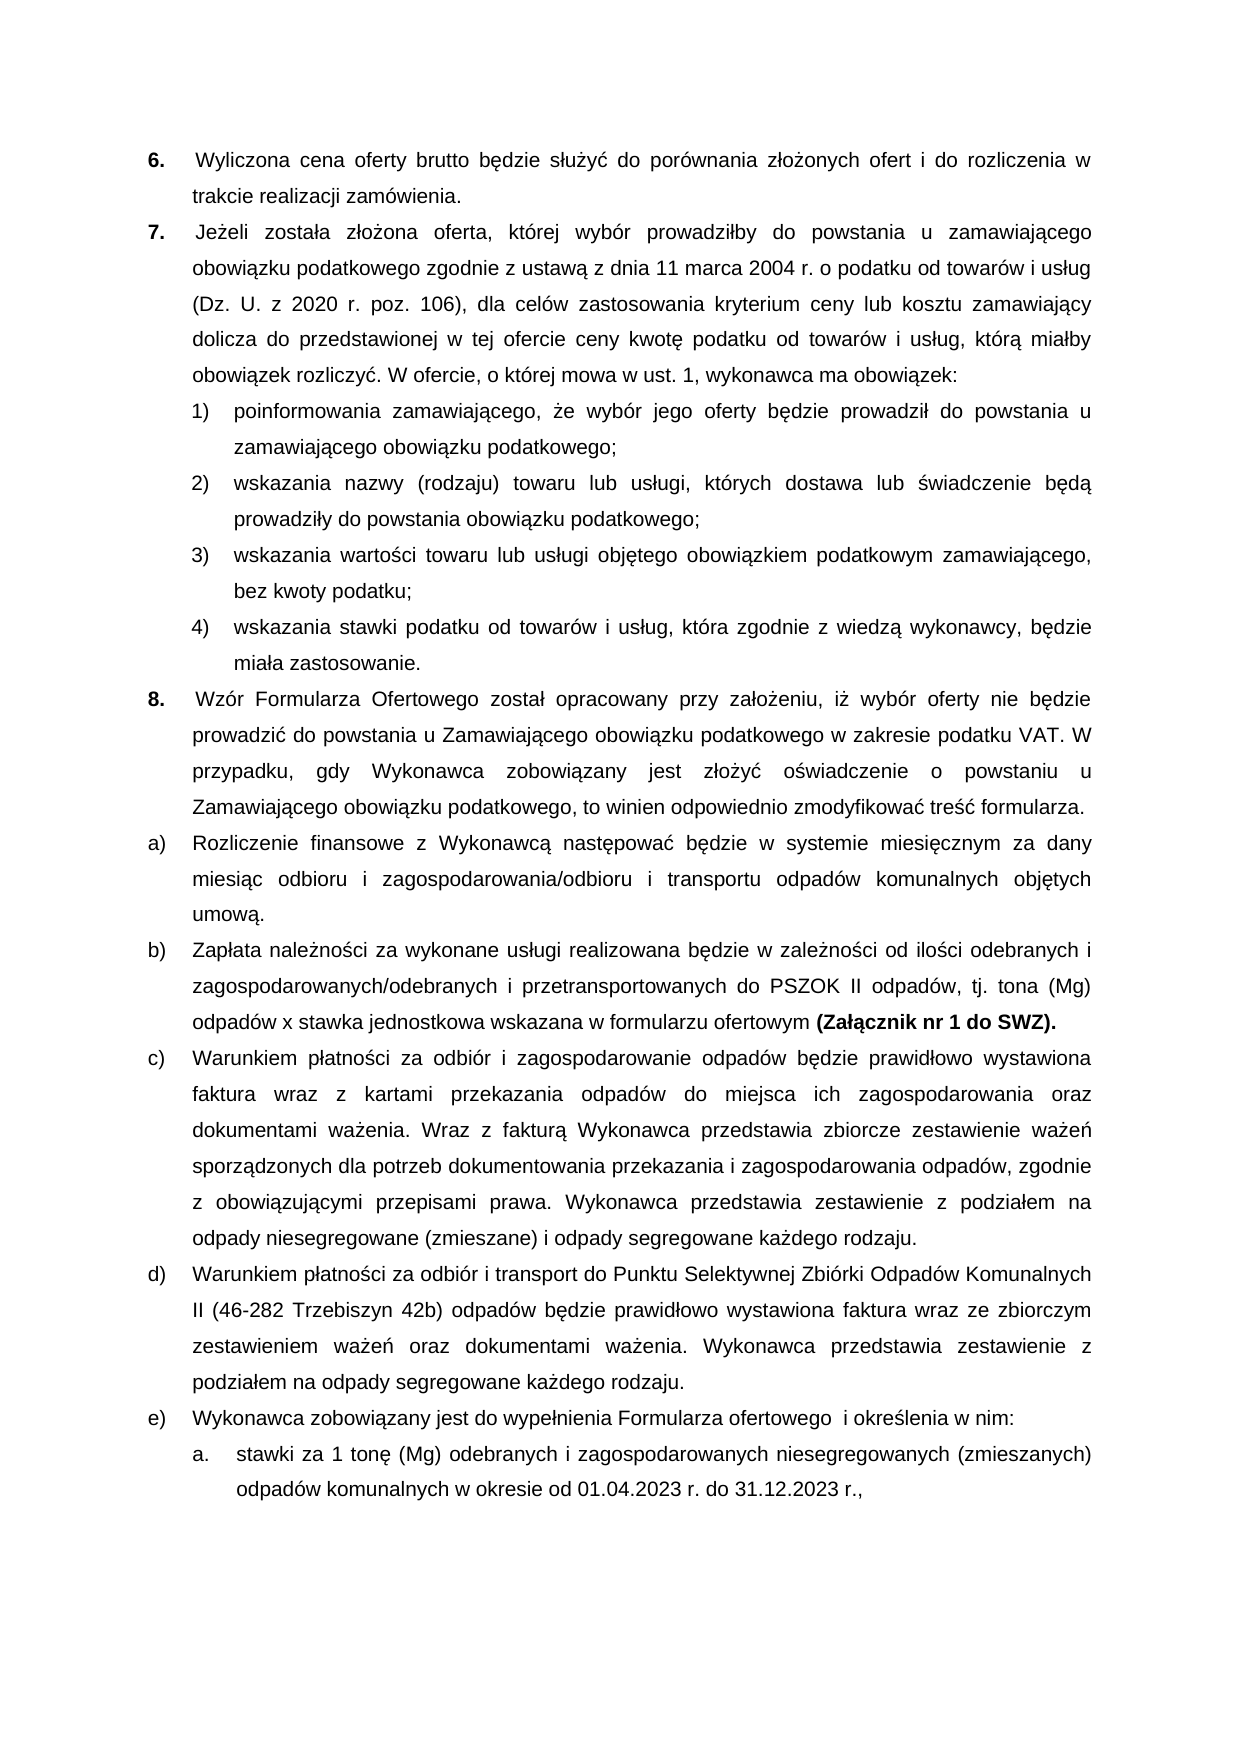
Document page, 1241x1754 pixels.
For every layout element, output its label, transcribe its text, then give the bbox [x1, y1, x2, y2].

list stawki za 1 tonę (Mg) odebranych i zagospodarowanych niesegregowanych (zmieszanych) odpadów komunalnych w okresie od 01.04.2023 r. do 31.12.2023 r., [192, 1441, 1093, 1501]
text 3) wskazania wartości towaru lub usługi objętego obowiązkiem podatkowym zamawiającego, bez kwoty podatku; [191, 543, 1093, 603]
list Warunkiem płatności za odbiór i transport do Punktu Selektywnej Zbiórki Odpadów Komunalnych II (46-282 Trzebiszyn 42b) odpadów będzie prawidłowo wystawiona faktura wraz ze zbiorczym zestawieniem ważeń oraz dokumentami ważenia. Wykonawca przedstawia zestawienie z podziałem na odpady segregowane każdego rodzaju. [148, 1262, 1093, 1393]
list Wyliczona cena oferty brutto będzie służyć do porównania złożonych ofert i do rozliczenia w trakcie realizacji zamówienia. [148, 148, 1093, 207]
text 1) poinformowania zamawiającego, że wybór jego oferty będzie prowadził do powstania u zamawiającego obowiązku podatkowego; [191, 399, 1093, 459]
list Warunkiem płatności za odbiór i zagospodarowanie odpadów będzie prawidłowo wystawiona faktura wraz z kartami przekazania odpadów do miejsca ich zagospodarowania oraz dokumentami ważenia. Wraz z fakturą Wykonawca przedstawia zbiorcze zestawienie ważeń sporządzonych dla potrzeb dokumentowania przekazania i zagospodarowania odpadów, zgodnie z obowiązującymi przepisami prawa. Wykonawca przedstawia zestawienie z podziałem na odpady niesegregowane (zmieszane) i odpady segregowane każdego rodzaju. [148, 1046, 1093, 1250]
list Rozliczenie finansowe z Wykonawcą następować będzie w systemie miesięcznym za dany miesiąc odbioru i zagospodarowania/odbioru i transportu odpadów komunalnych objętych umową. [148, 830, 1093, 926]
text 4) wskazania stawki podatku od towarów i usług, która zgodnie z wiedzą wykonawcy, będzie miała zastosowanie. [191, 615, 1093, 675]
list Zapłata należności za wykonane usługi realizowana będzie w zależności od ilości odebranych i zagospodarowanych/odebranych i przetransportowanych do PSZOK II odpadów, tj. tona (Mg) odpadów x stawka jednostkowa wskazana w formularzu ofertowym (Załącznik nr 1 do SWZ). [148, 938, 1093, 1034]
list Jeżeli została złożona oferta, której wybór prowadziłby do powstania u zamawiającego obowiązku podatkowego zgodnie z ustawą z dnia 11 marca 2004 r. o podatku od towarów i usług (Dz. U. z 2020 r. poz. 106), dla celów zastosowania kryterium ceny lub kosztu zamawiający dolicza do przedstawionej w tej ofercie ceny kwotę podatku od towarów i usług, którą miałby obowiązek rozliczyć. W ofercie, o której mowa w ust. 1, wykonawca ma obowiązek: [148, 219, 1093, 387]
text 2) wskazania nazwy (rodzaju) towaru lub usługi, których dostawa lub świadczenie będą prowadziły do powstania obowiązku podatkowego; [191, 471, 1093, 531]
list Wykonawca zobowiązany jest do wypełnienia Formularza ofertowego i określenia w nim: [148, 1405, 1093, 1429]
list Wzór Formularza Ofertowego został opracowany przy założeniu, iż wybór oferty nie będzie prowadzić do powstania u Zamawiającego obowiązku podatkowego w zakresie podatku VAT. W przypadku, gdy Wykonawca zobowiązany jest złożyć oświadczenie o powstaniu u Zamawiającego obowiązku podatkowego, to winien odpowiednio zmodyfikować treść formularza. [148, 687, 1093, 818]
